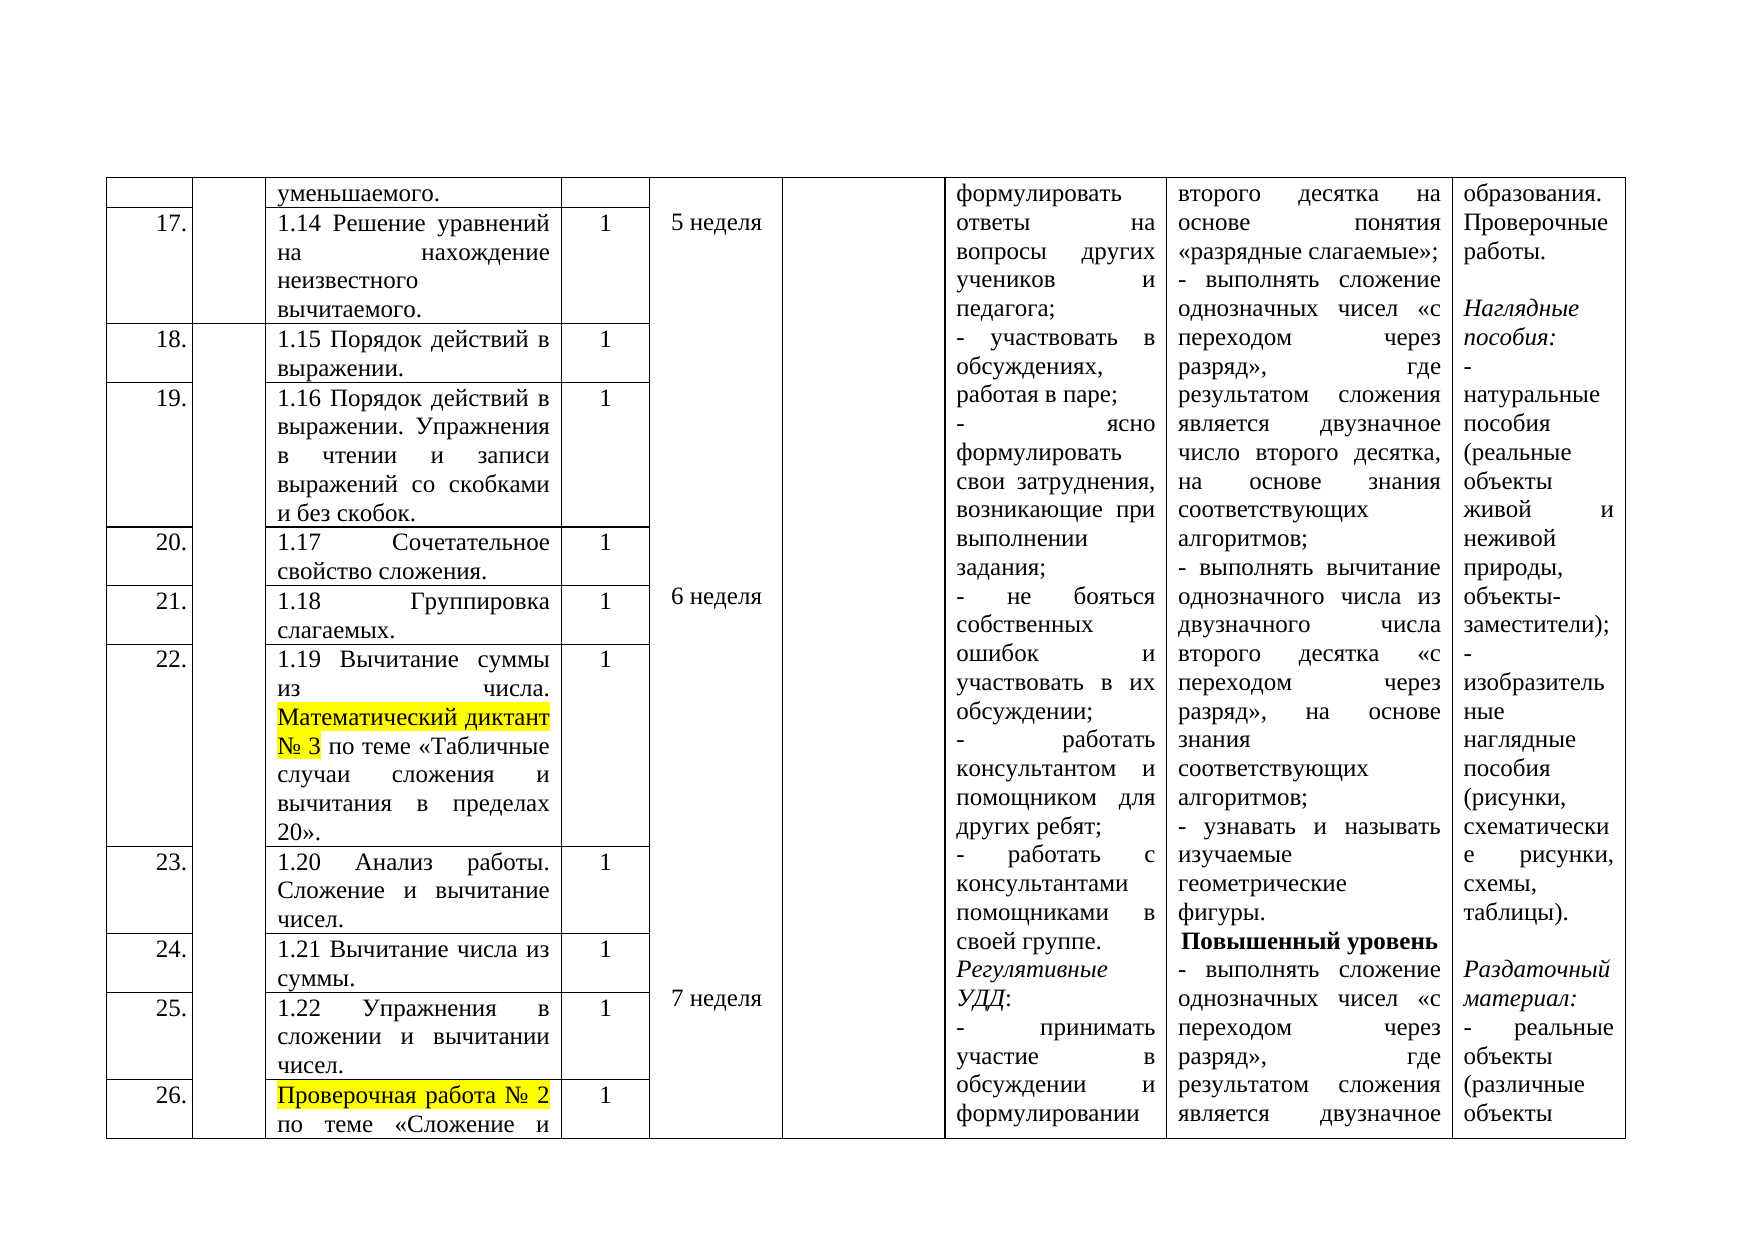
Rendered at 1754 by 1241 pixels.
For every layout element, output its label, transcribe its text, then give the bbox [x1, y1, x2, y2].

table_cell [266, 1080, 561, 1137]
table_cell 1 [562, 178, 649, 207]
table_cell [107, 847, 192, 933]
table_cell [107, 993, 192, 1079]
table_cell [107, 586, 192, 643]
table_cell 1 [562, 993, 649, 1079]
table_cell [107, 528, 192, 585]
table_cell 1 [562, 645, 649, 846]
table_cell [107, 383, 192, 526]
table_cell 1 [562, 208, 649, 323]
table_cell 1 [562, 528, 649, 585]
table_cell 1.18 Группировка слагаемых. [266, 586, 561, 643]
table_cell 1.19 Вычитание суммы из числа. Математический диктант № 3 по теме «Табличные случаи сложения и вычитания в пределах 20». [266, 645, 561, 846]
table_cell [107, 324, 192, 382]
table_cell 1 [562, 847, 649, 933]
table_cell 1.22 Упражнения в сложении и вычитании чисел. [266, 993, 561, 1079]
table_cell 1.15 Порядок действий в выражении. [266, 324, 561, 382]
table_cell [107, 645, 192, 846]
table_cell 1 [562, 934, 649, 992]
table_cell 1.14 Решение уравнений на нахождение неизвестного вычитаемого. [266, 208, 561, 323]
table_cell 1 [562, 324, 649, 382]
table_cell 1 [562, 383, 649, 526]
table_cell [107, 178, 192, 207]
table_cell 1.20 Анализ работы. Сложение и вычитание чисел. [266, 847, 561, 933]
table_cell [266, 178, 561, 207]
table_cell [193, 324, 265, 1137]
table_cell 1.16 Порядок действий в выражении. Упражнения в чтении и записи выражений со скобками и без скобок. [266, 383, 561, 526]
table_cell 1.17 Сочетательное свойство сложения. [266, 528, 561, 585]
table_cell 1 [562, 1080, 649, 1137]
table_cell 1 [562, 586, 649, 643]
table_cell [107, 208, 192, 323]
table_cell [107, 1080, 192, 1137]
table_cell [107, 934, 192, 992]
table_cell 1.21 Вычитание числа из суммы. [266, 934, 561, 992]
